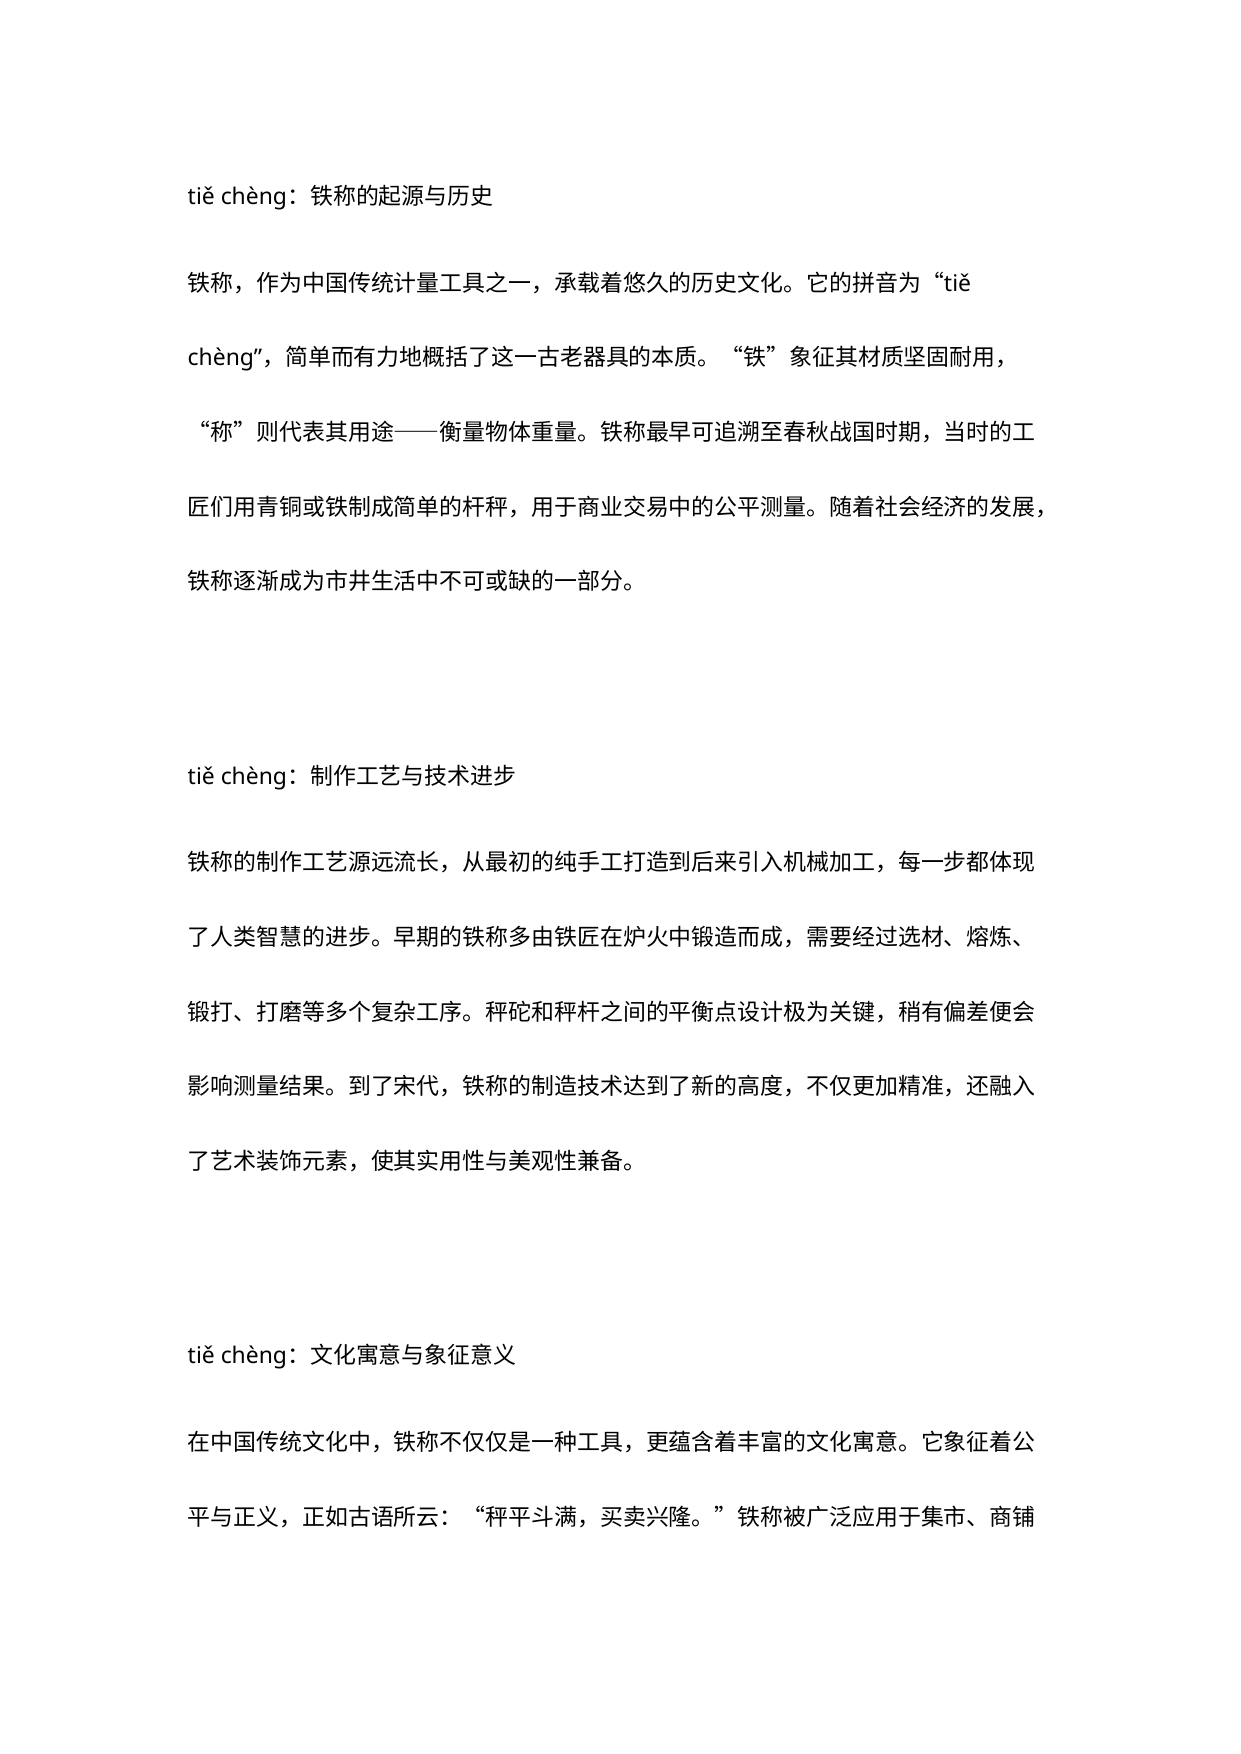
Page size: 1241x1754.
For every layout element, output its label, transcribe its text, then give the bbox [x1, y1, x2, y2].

text tiě chènɡ：铁称的起源与历史 [187, 162, 1053, 227]
text 铁称，作为中国传统计量工具之一，承载着悠久的历史文化。它的拼音为“tiě chènɡ”，简单而有力地概括了这一古老器具的本质。“铁”象征其材质坚固耐用，“称”则代表其用途——衡量物体重量。铁称最早可追溯至春秋战国时期，当时的工匠们用青铜或铁制成简单的杆秤，用于商业交易中的公平测量。随着社会经济的发展，铁称逐渐成为市井生活中不可或缺的一部分。 [187, 249, 1053, 612]
text tiě chènɡ：文化寓意与象征意义 [187, 1321, 1053, 1386]
text tiě chènɡ：制作工艺与技术进步 [187, 742, 1053, 807]
text 铁称的制作工艺源远流长，从最初的纯手工打造到后来引入机械加工，每一步都体现了人类智慧的进步。早期的铁称多由铁匠在炉火中锻造而成，需要经过选材、熔炼、锻打、打磨等多个复杂工序。秤砣和秤杆之间的平衡点设计极为关键，稍有偏差便会影响测量结果。到了宋代，铁称的制造技术达到了新的高度，不仅更加精准，还融入了艺术装饰元素，使其实用性与美观性兼备。 [187, 828, 1053, 1192]
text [187, 1408, 1053, 1548]
